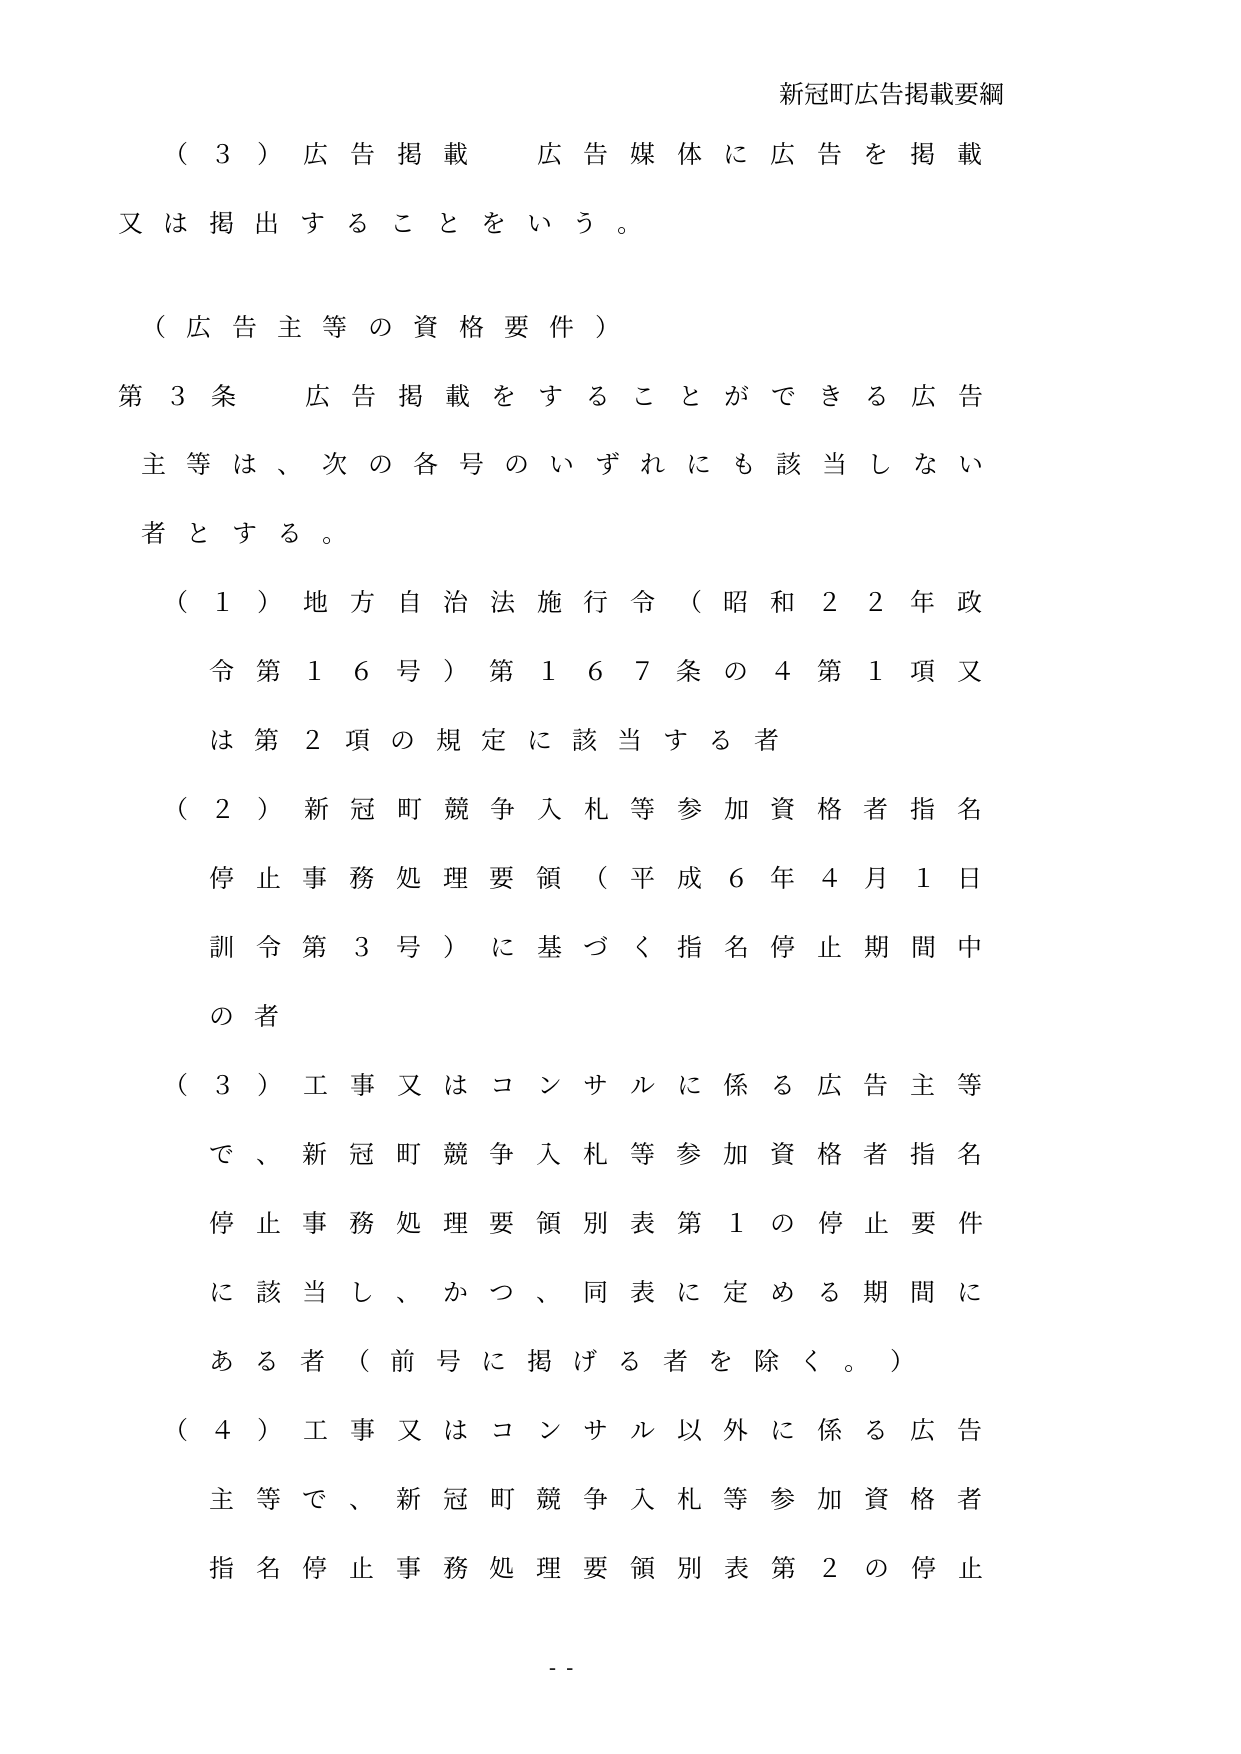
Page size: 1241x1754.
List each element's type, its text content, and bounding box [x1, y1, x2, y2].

text （２）新冠町競争入札等参加資格者指名停止事務処理要領（平成６年４月１日訓令第３号）に基づく指名停止期間中の者 [164, 773, 1004, 1049]
text 第３条 広告掲載をすることができる広告主等は、次の各号のいずれにも該当しない者とする。 [118, 360, 1004, 567]
text （３）広告掲載 広告媒体に広告を掲載又は掲出することをいう。 [118, 118, 1004, 256]
text （４）工事又はコンサル以外に係る広告主等で、新冠町競争入札等参加資格者指名停止事務処理要領別表第２の停止要件に該当し、かつ、同表に定める期間にある者（第２号に掲げる者を除く。） [164, 1394, 1004, 1601]
text （３）工事又はコンサルに係る広告主等で、新冠町競争入札等参加資格者指名停止事務処理要領別表第１の停止要件に該当し、かつ、同表に定める期間にある者（前号に掲げる者を除く。） [164, 1049, 1004, 1394]
text （広告主等の資格要件） [118, 291, 1004, 360]
text （１）地方自治法施行令（昭和２２年政令第１６号）第１６７条の４第１項又は第２項の規定に該当する者 [164, 567, 1004, 773]
